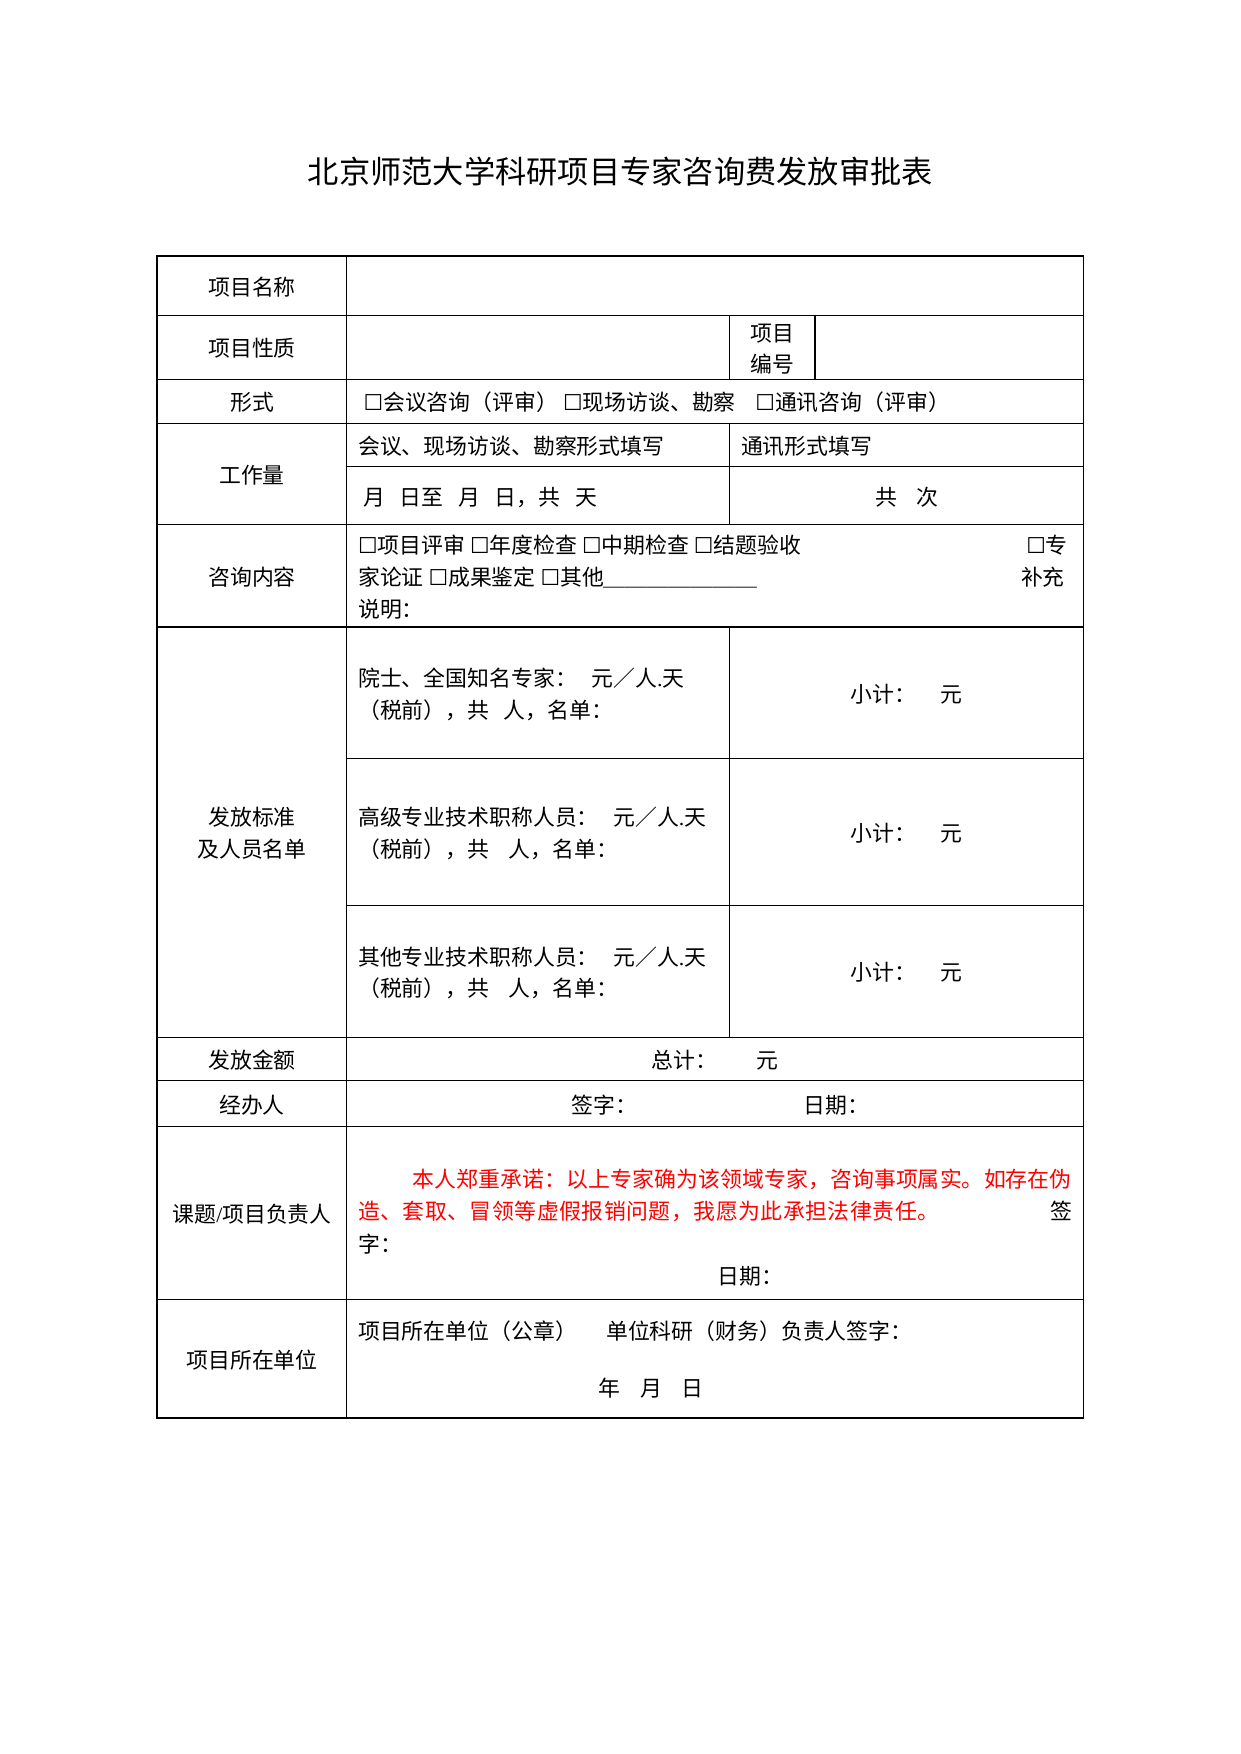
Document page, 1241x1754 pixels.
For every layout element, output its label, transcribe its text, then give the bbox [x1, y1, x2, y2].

table_cell 工作量 [158, 424, 346, 524]
table_cell 会议、现场访谈、勘察形式填写 [347, 424, 729, 466]
table_cell 项目编号 [730, 316, 814, 379]
table_cell 月 日至 月 日，共 天 [347, 467, 729, 524]
table_cell 小计： 元 [730, 759, 1083, 905]
table_cell 项目性质 [158, 316, 346, 379]
table_cell [816, 316, 1083, 379]
table_cell 咨询内容 [158, 525, 346, 626]
table_cell 发放金额 [158, 1038, 346, 1080]
table_cell 小计： 元 [730, 906, 1083, 1037]
table_cell 总计： 元 [347, 1038, 1083, 1080]
table_cell 项目所在单位（公章） 单位科研（财务）负责人签字： 年 月 日 [347, 1300, 1083, 1417]
table_cell 发放标准 及人员名单 [158, 628, 346, 1037]
table_cell 通讯形式填写 [730, 424, 1083, 466]
table_cell 高级专业技术职称人员： 元／人.天（税前），共 人，名单： [347, 759, 729, 905]
table_cell 共 次 [730, 467, 1083, 524]
text 北京师范大学科研项目专家咨询费发放审批表 [187, 146, 1053, 192]
table_cell 小计： 元 [730, 628, 1083, 758]
table_cell 形式 [158, 380, 346, 423]
table_cell 课题/项目负责人 [158, 1127, 346, 1299]
table_cell 本人郑重承诺：以上专家确为该领域专家，咨询事项属实。如存在伪造、套取、冒领等虚假报销问题，我愿为此承担法律责任。 签字： 日期： [347, 1127, 1083, 1299]
table_cell [347, 316, 729, 379]
table_cell ☐会议咨询（评审） ☐现场访谈、勘察 ☐通讯咨询（评审） [347, 380, 1083, 423]
table_cell ☐项目评审 ☐年度检查 ☐中期检查 ☐结题验收 ☐专家论证 ☐成果鉴定 ☐其他＿＿＿＿＿＿＿ 补充说明： [347, 525, 1083, 626]
table_header [347, 257, 1083, 314]
table_header 项目名称 [158, 257, 346, 314]
table_cell 项目所在单位 [158, 1300, 346, 1417]
table_cell 签字： 日期： [347, 1081, 1083, 1126]
table_cell 院士、全国知名专家： 元／人.天（税前），共 人，名单： [347, 628, 729, 758]
table_cell 其他专业技术职称人员： 元／人.天（税前），共 人，名单： [347, 906, 729, 1037]
table_cell 经办人 [158, 1081, 346, 1126]
